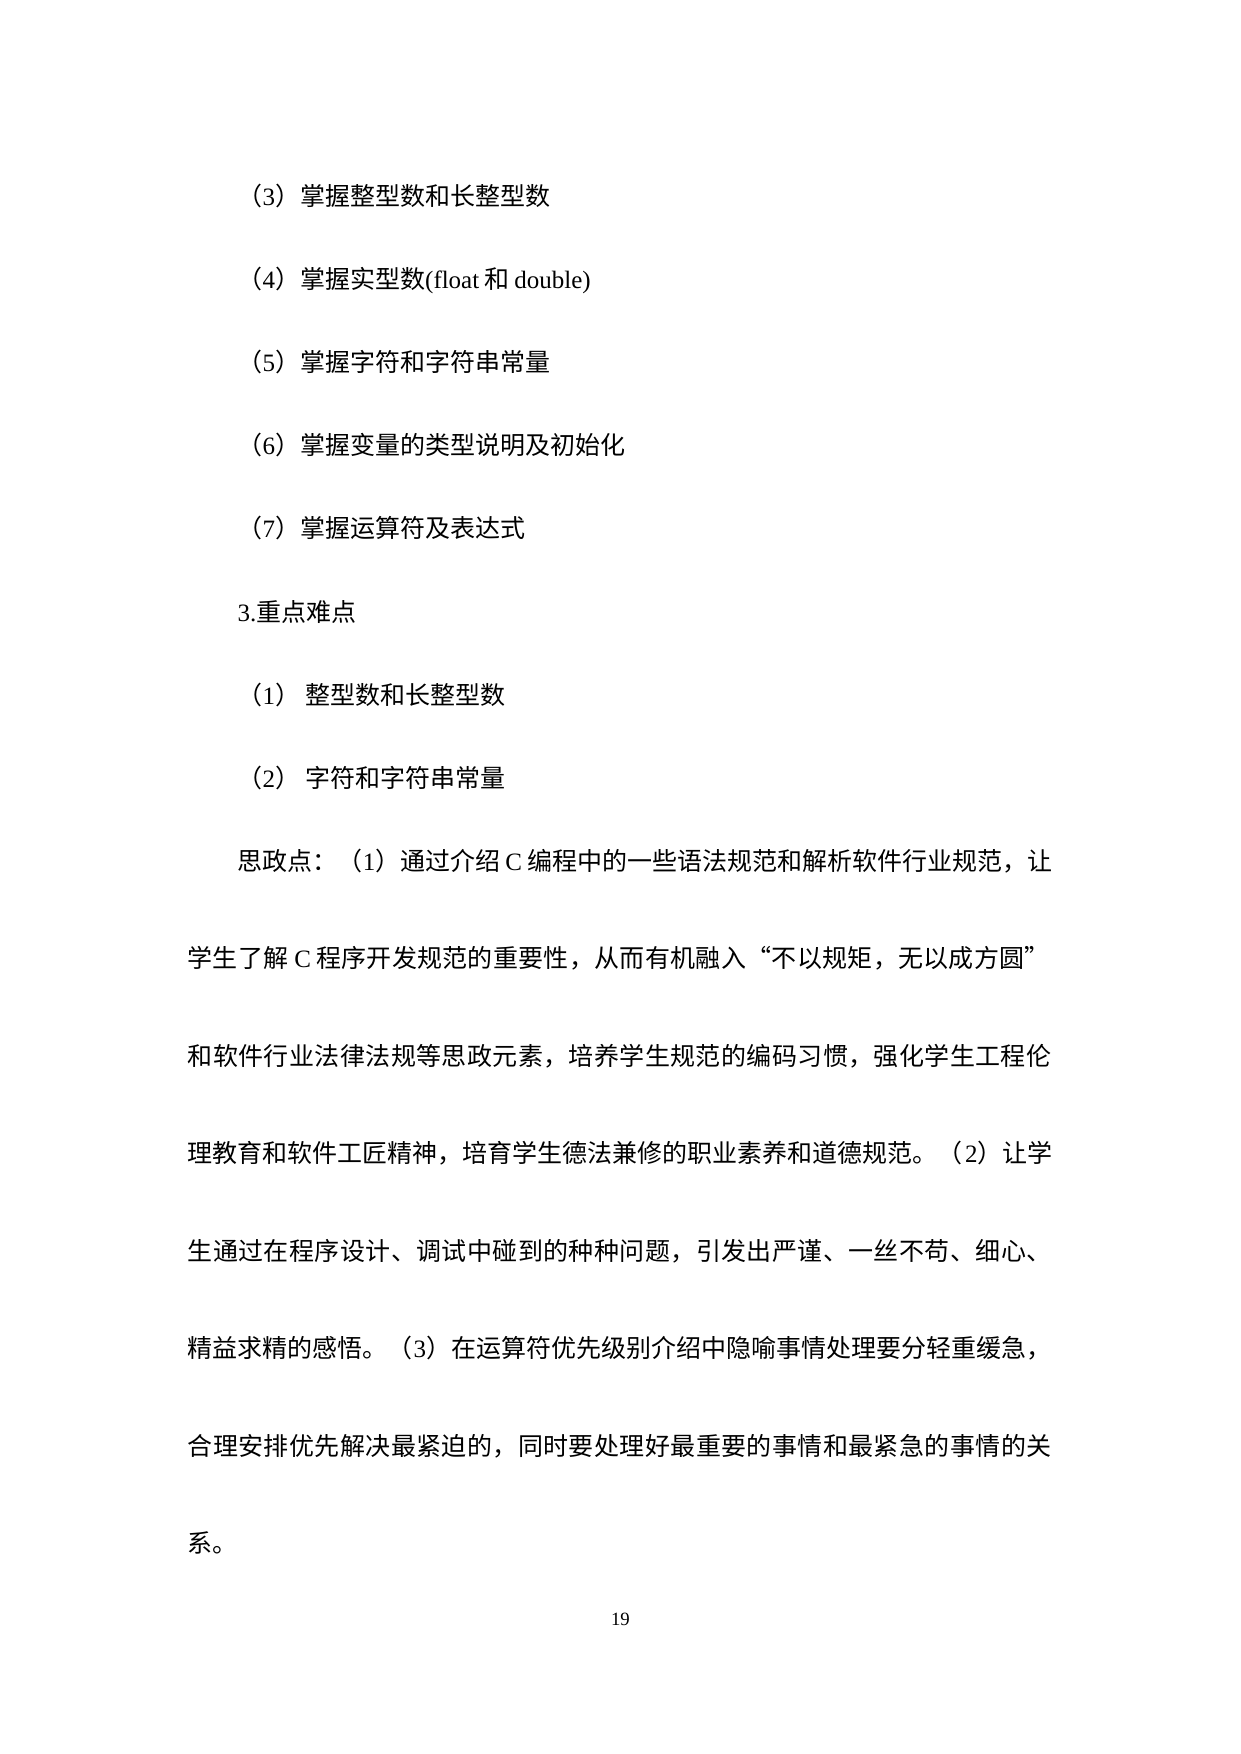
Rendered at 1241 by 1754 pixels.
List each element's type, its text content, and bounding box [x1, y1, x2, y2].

text 思政点：（1）通过介绍C编程中的一些语法规范和解析软件行业规范，让学生了解C程序开发规范的重要性，从而有机融入“不以规矩，无以成方圆”和软件行业法律法规等思政元素，培养学生规范的编码习惯，强化学生工程伦理教育和软件工匠精神，培育学生德法兼修的职业素养和道德规范。（2）让学生通过在程序设计、调试中碰到的种种问题，引发出严谨、一丝不苟、细心、精益求精的感悟。（3）在运算符优先级别介绍中隐喻事情处理要分轻重缓急，合理安排优先解决最紧迫的，同时要处理好最重要的事情和最紧急的事情的关系。 [187, 827, 1053, 1574]
text （4）掌握实型数(float和double) [187, 245, 1053, 310]
text （7）掌握运算符及表达式 [187, 494, 1053, 559]
text 3.重点难点 [187, 578, 1053, 643]
text （3）掌握整型数和长整型数 [187, 162, 1053, 227]
text （1） 整型数和长整型数 [187, 661, 1053, 726]
text （6）掌握变量的类型说明及初始化 [187, 411, 1053, 476]
text （5）掌握字符和字符串常量 [187, 328, 1053, 393]
text （2） 字符和字符串常量 [187, 744, 1053, 809]
